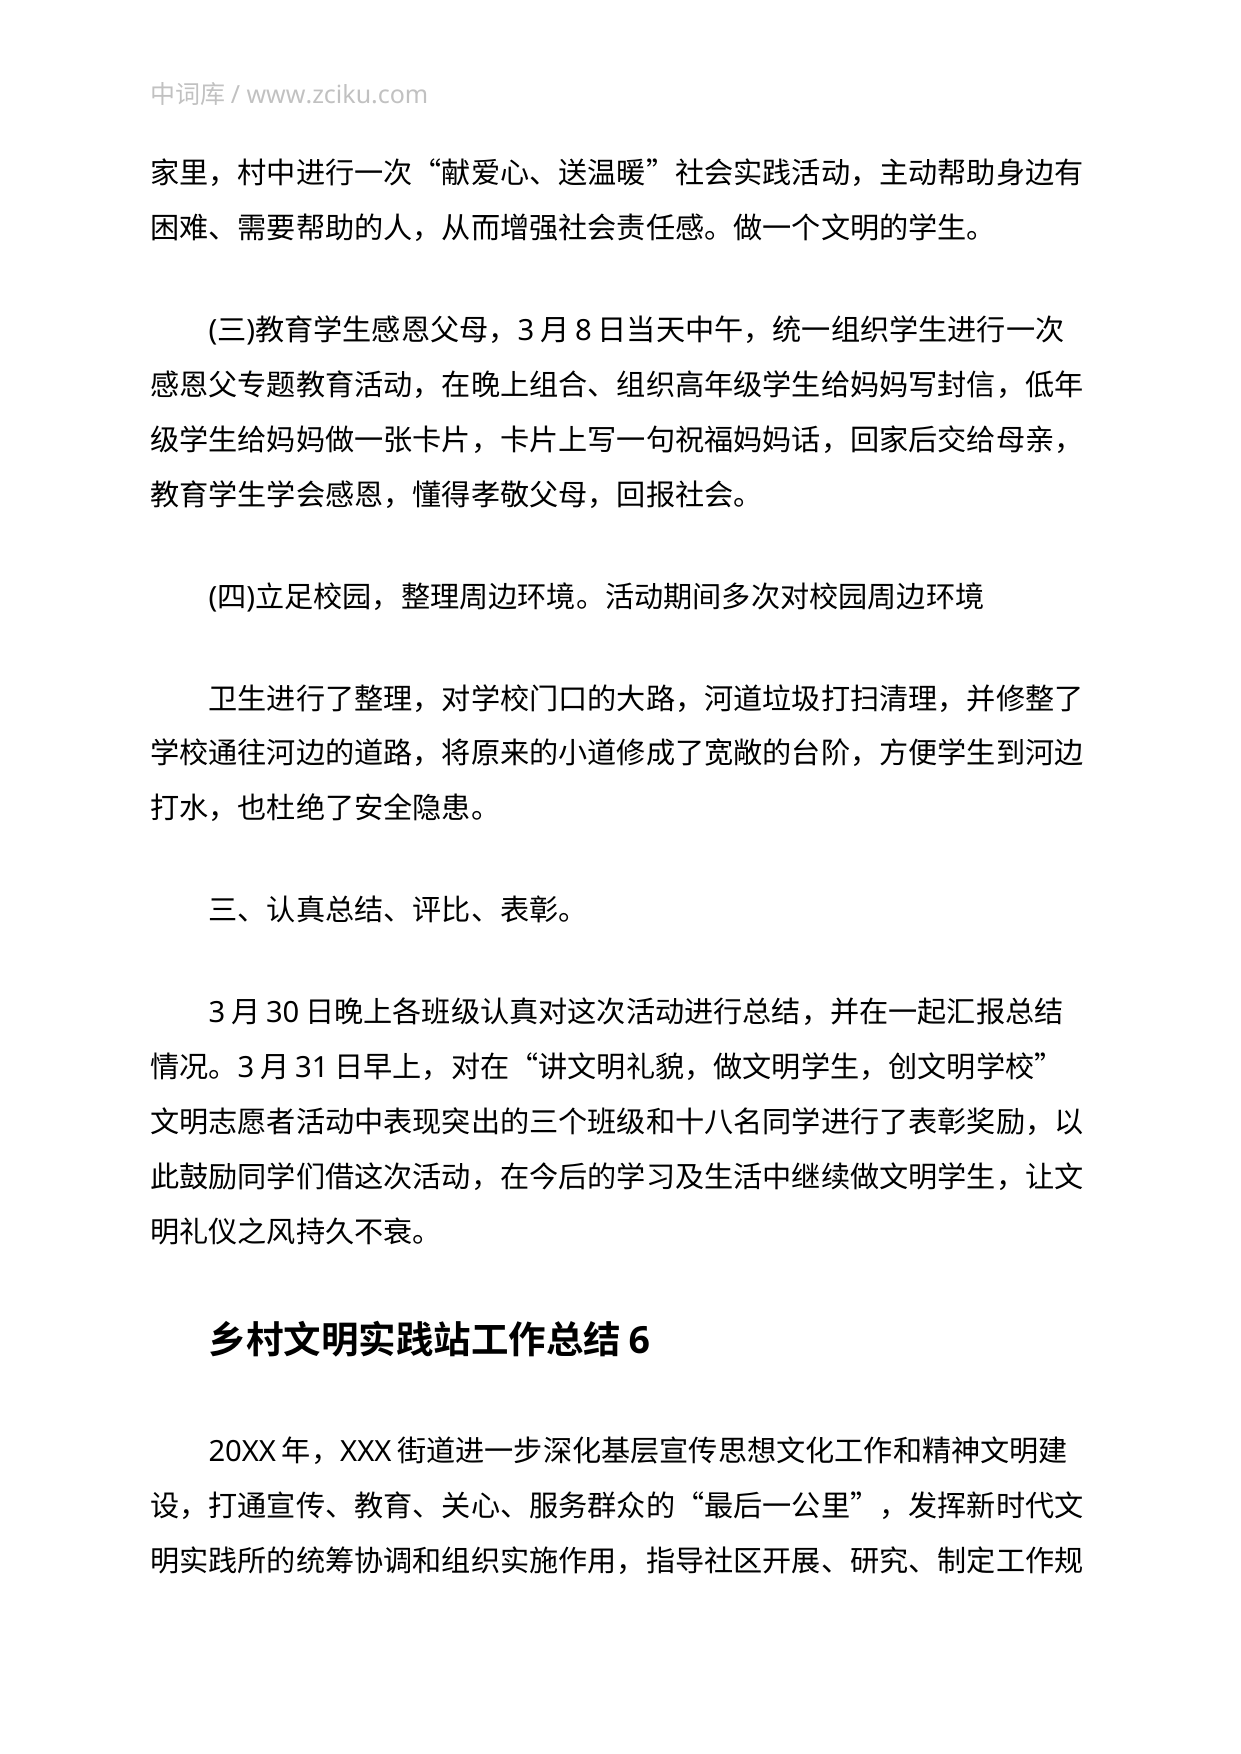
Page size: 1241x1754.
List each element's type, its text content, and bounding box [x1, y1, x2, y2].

text 三、认真总结、评比、表彰。 [150, 887, 1090, 929]
text 3月30日晚上各班级认真对这次活动进行总结，并在一起汇报总结情况。3月31日早上，对在“讲文明礼貌，做文明学生，创文明学校”文明志愿者活动中表现突出的三个班级和十八名同学进行了表彰奖励，以此鼓励同学们借这次活动，在今后的学习及生活中继续做文明学生，让文明礼仪之风持久不衰。 [150, 988, 1090, 1251]
text (四)立足校园，整理周边环境。活动期间多次对校园周边环境 [150, 573, 1090, 616]
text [150, 1428, 1090, 1580]
text 乡村文明实践站工作总结6 [150, 1310, 1090, 1364]
text (三)教育学生感恩父母，3月8日当天中午，统一组织学生进行一次感恩父专题教育活动，在晚上组合、组织高年级学生给妈妈写封信，低年级学生给妈妈做一张卡片，卡片上写一句祝福妈妈话，回家后交给母亲，教育学生学会感恩，懂得孝敬父母，回报社会。 [150, 307, 1090, 514]
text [150, 150, 1090, 247]
text 卫生进行了整理，对学校门口的大路，河道垃圾打扫清理，并修整了学校通往河边的道路，将原来的小道修成了宽敞的台阶，方便学生到河边打水，也杜绝了安全隐患。 [150, 675, 1090, 827]
